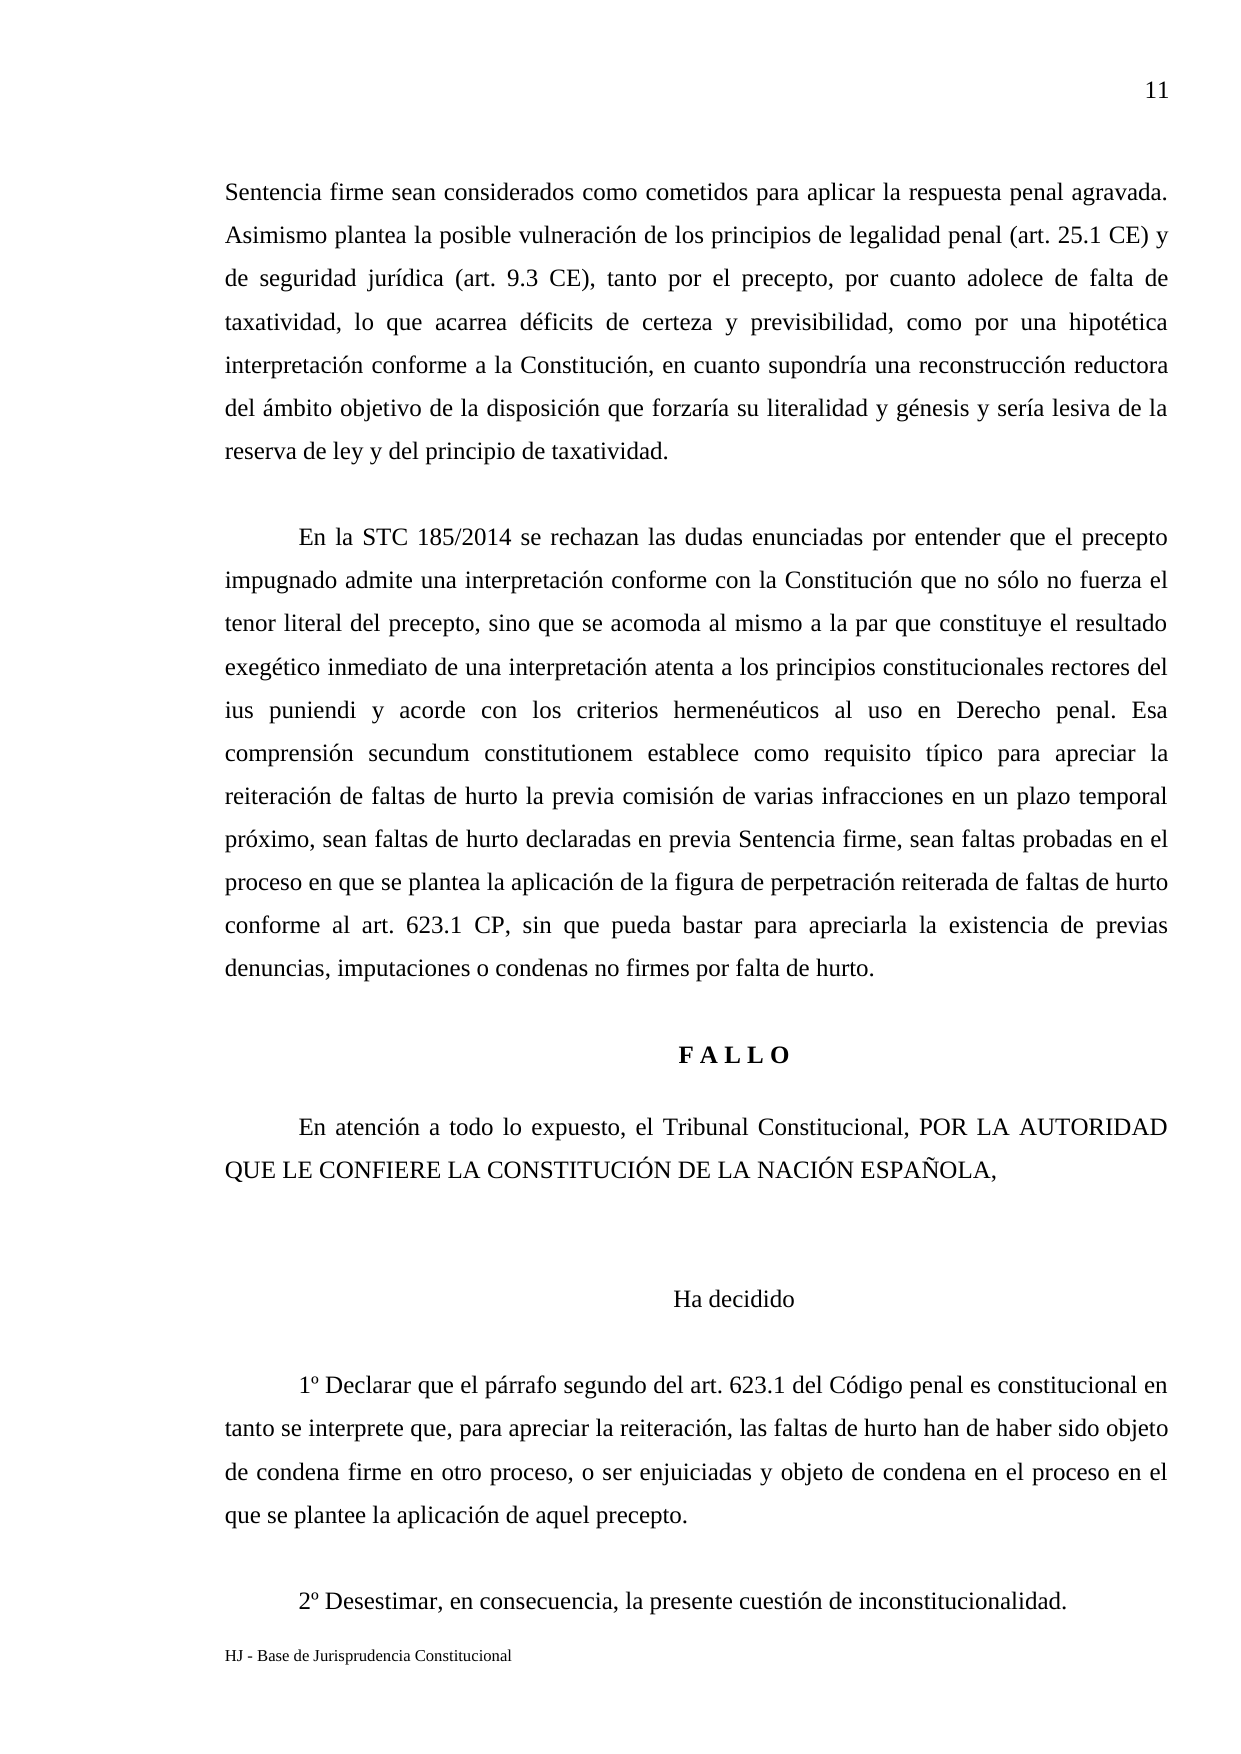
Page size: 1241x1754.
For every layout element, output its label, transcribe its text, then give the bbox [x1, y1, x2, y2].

text 1º Declarar que el párrafo segundo del art. 623.1 del Código penal es constitucional en tanto se interprete que, para apreciar la reiteración, las faltas de hurto han de haber sido objeto de condena firme en otro proceso, o ser enjuiciadas y objeto de condena en el proceso en el que se plantee la aplicación de aquel precepto. [224, 1370, 1169, 1528]
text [224, 177, 1169, 465]
subtitle F A L L O [224, 1040, 1169, 1068]
text En atención a todo lo expuesto, el Tribunal Constitucional, POR LA AUTORIDAD QUE LE CONFIERE LA CONSTITUCIÓN DE LA NACIÓN ESPAÑOLA, [224, 1112, 1169, 1183]
text 2º Desestimar, en consecuencia, la presente cuestión de inconstitucionalidad. [224, 1586, 1169, 1615]
text Ha decidido [224, 1284, 1169, 1313]
text En la STC 185/2014 se rechazan las dudas enunciadas por entender que el precepto impugnado admite una interpretación conforme con la Constitución que no sólo no fuerza el tenor literal del precepto, sino que se acomoda al mismo a la par que constituye el resultado exegético inmediato de una interpretación atenta a los principios constitucionales rectores del ius puniendi y acorde con los criterios hermenéuticos al uso en Derecho penal. Esa comprensión secundum constitutionem establece como requisito típico para apreciar la reiteración de faltas de hurto la previa comisión de varias infracciones en un plazo temporal próximo, sean faltas de hurto declaradas en previa Sentencia firme, sean faltas probadas en el proceso en que se plantea la aplicación de la figura de perpetración reiterada de faltas de hurto conforme al art. 623.1 CP, sin que pueda bastar para apreciarla la existencia de previas denuncias, imputaciones o condenas no firmes por falta de hurto. [224, 522, 1169, 982]
